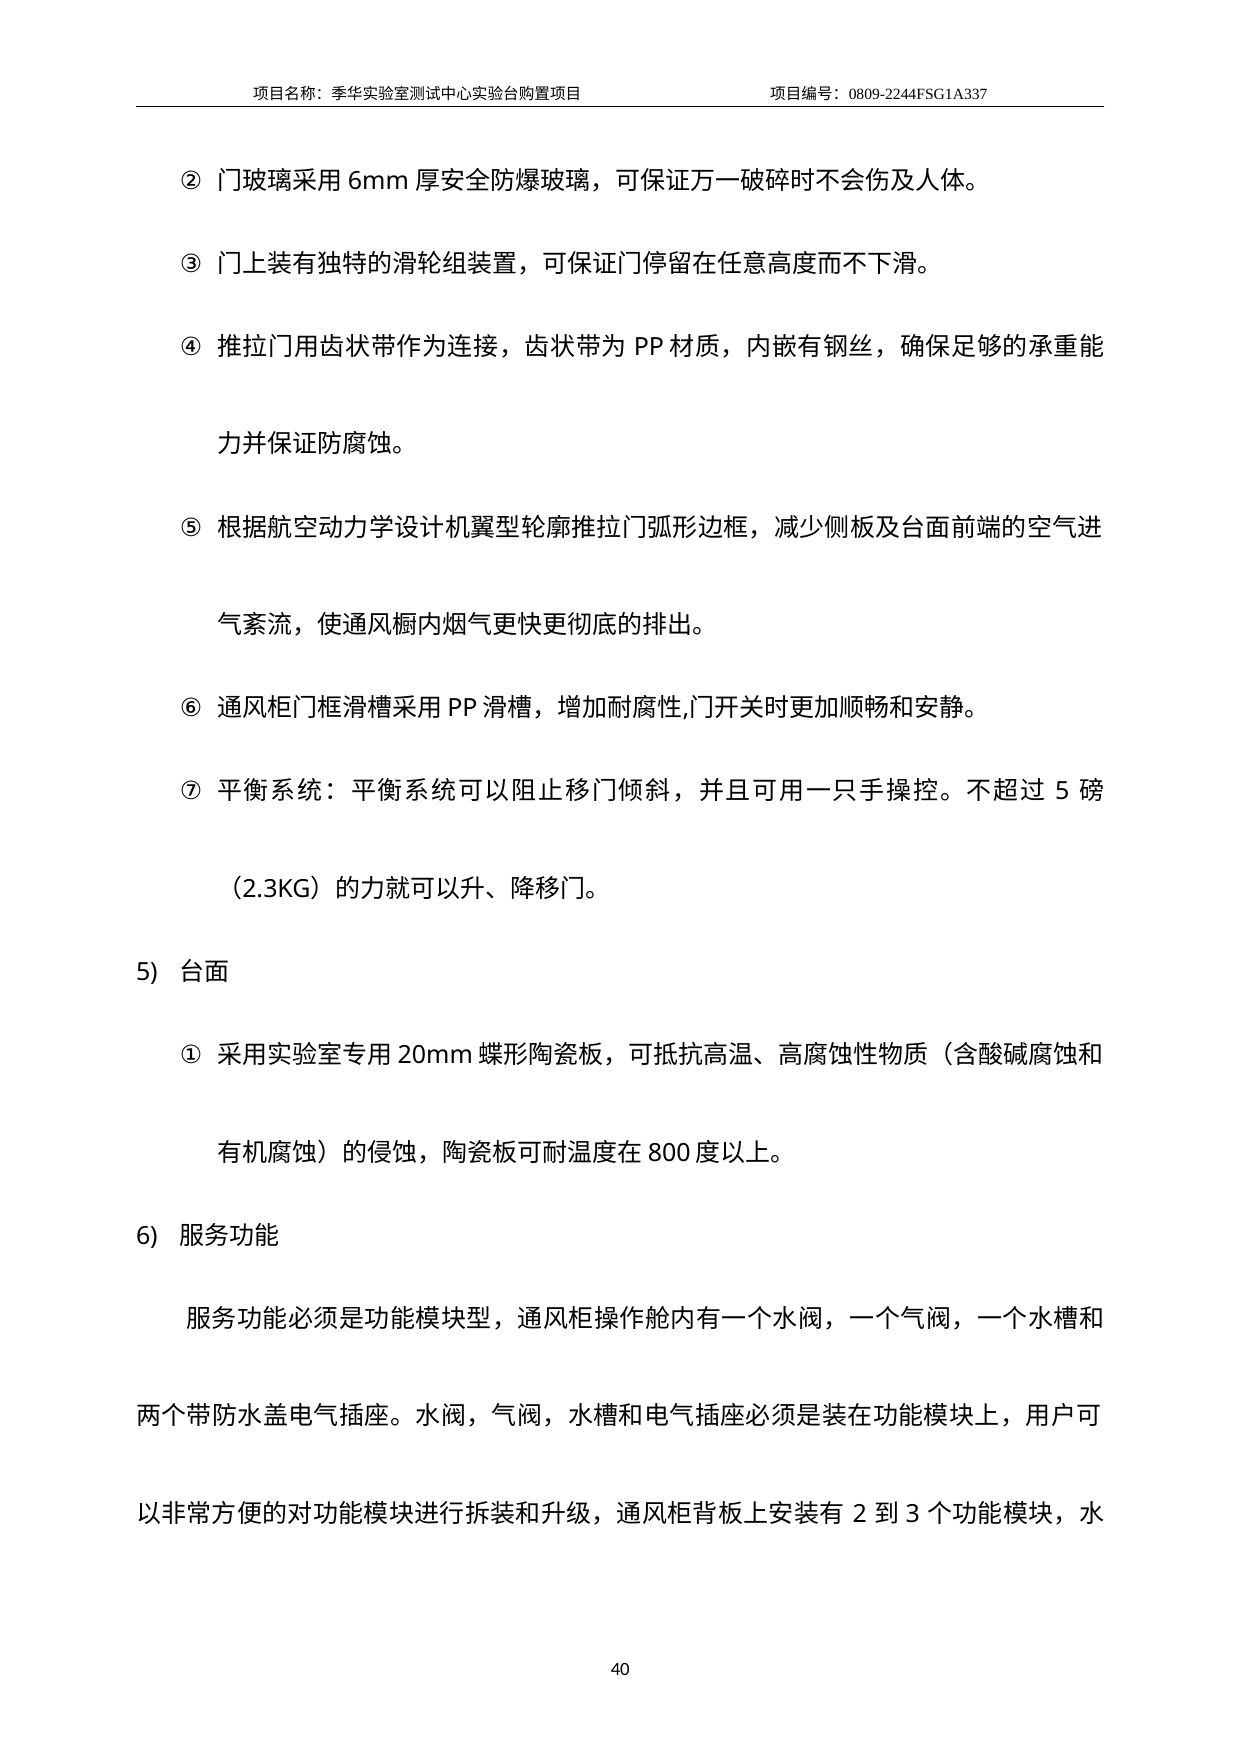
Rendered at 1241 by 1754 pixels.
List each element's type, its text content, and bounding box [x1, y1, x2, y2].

list 通风柜门框滑槽采用PP滑槽，增加耐腐性,门开关时更加顺畅和安静。 [179, 673, 1104, 738]
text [136, 1284, 1104, 1544]
list 根据航空动力学设计机翼型轮廓推拉门弧形边框，减少侧板及台面前端的空气进气紊流，使通风橱内烟气更快更彻底的排出。 [179, 493, 1104, 655]
list 台面 [136, 937, 1104, 1002]
list 平衡系统：平衡系统可以阻止移门倾斜，并且可用一只手操控。不超过5 磅（2.3KG）的力就可以升、降移门。 [179, 756, 1104, 919]
list 门上装有独特的滑轮组装置，可保证门停留在任意高度而不下滑。 [179, 229, 1104, 294]
list 服务功能 [136, 1201, 1104, 1266]
list 推拉门用齿状带作为连接，齿状带为 PP材质，内嵌有钢丝，确保足够的承重能力并保证防腐蚀。 [179, 312, 1104, 474]
list 采用实验室专用20mm蝶形陶瓷板，可抵抗高温、高腐蚀性物质（含酸碱腐蚀和有机腐蚀）的侵蚀，陶瓷板可耐温度在 800度以上。 [179, 1020, 1104, 1183]
list 门玻璃采用 6mm 厚安全防爆玻璃，可保证万一破碎时不会伤及人体。 [179, 146, 1104, 211]
